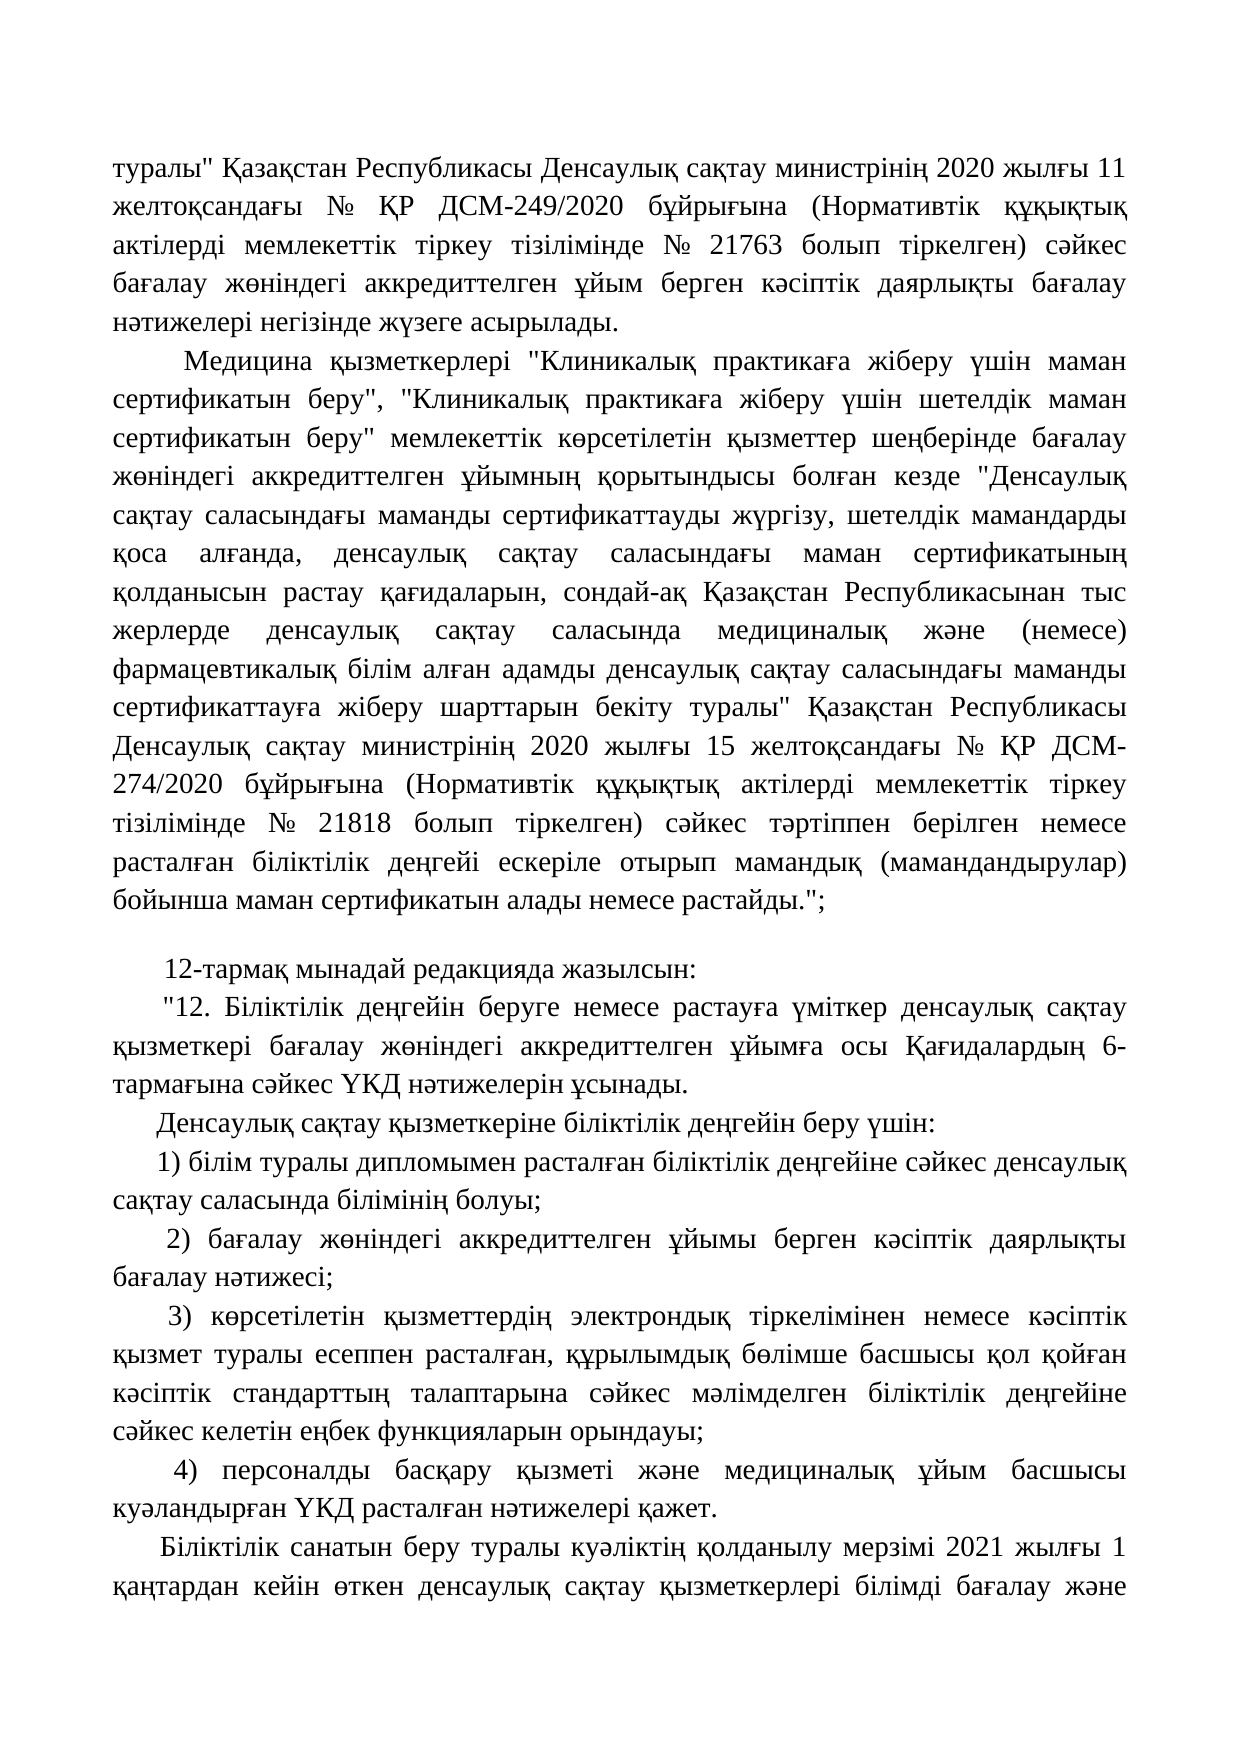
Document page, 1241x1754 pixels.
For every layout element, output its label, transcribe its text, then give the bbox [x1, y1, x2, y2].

text Медицина қызметкерлері "Клиникалық практикаға жіберу үшін маман сертификатын беру", "Клиникалық практикаға жіберу үшін шетелдік маман сертификатын беру" мемлекеттік көрсетілетін қызметтер шеңберінде бағалау жөніндегі аккредиттелген ұйымның қорытындысы болған кезде "Денсаулық сақтау саласындағы маманды сертификаттауды жүргізу, шетелдік мамандарды қоса алғанда, денсаулық сақтау саласындағы маман сертификатының қолданысын растау қағидаларын, сондай-ақ Қазақстан Республикасынан тыс жерлерде денсаулық сақтау саласында медициналық және (немесе) фармацевтикалық білім алған адамды денсаулық сақтау саласындағы маманды сертификаттауға жіберу шарттарын бекіту туралы" Қазақстан Республикасы Денсаулық сақтау министрінің 2020 жылғы 15 желтоқсандағы № ҚР ДСМ-274/2020 бұйрығына (Нормативтік құқықтық актілерді мемлекеттік тіркеу тізілімінде № 21818 болып тіркелген) сәйкес тәртіппен берілген немесе расталған біліктілік деңгейі ескеріле отырып мамандық (мамандандырулар) бойынша маман сертификатын алады немесе растайды."; [112, 343, 1128, 916]
text 3) көрсетілетін қызметтердің электрондық тіркелімінен немесе кәсіптік қызмет туралы есеппен расталған, құрылымдық бөлімше басшысы қол қойған кәсіптік стандарттың талаптарына сәйкес мәлімделген біліктілік деңгейіне сәйкес келетін еңбек функцияларын орындауы; [112, 1298, 1128, 1447]
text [112, 150, 1128, 338]
text 4) персоналды басқару қызметі және медициналық ұйым басшысы куәландырған ҮКД расталған нәтижелері қажет. [112, 1452, 1128, 1524]
text 12-тармақ мынадай редакцияда жазылсын: [112, 951, 1128, 984]
text 2) бағалау жөніндегі аккредиттелген ұйымы берген кәсіптік даярлықты бағалау нәтижесі; [112, 1221, 1128, 1293]
text Денсаулық сақтау қызметкеріне біліктілік деңгейін беру үшін: [112, 1105, 1128, 1139]
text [112, 1529, 1128, 1601]
text "12. Біліктілік деңгейін беруге немесе растауға үміткер денсаулық сақтау қызметкері бағалау жөніндегі аккредиттелген ұйымға осы Қағидалардың 6-тармағына сәйкес ҮКД нәтижелерін ұсынады. [112, 989, 1128, 1100]
text 1) білім туралы дипломымен расталған біліктілік деңгейіне сәйкес денсаулық сақтау саласында білімінің болуы; [112, 1144, 1128, 1216]
